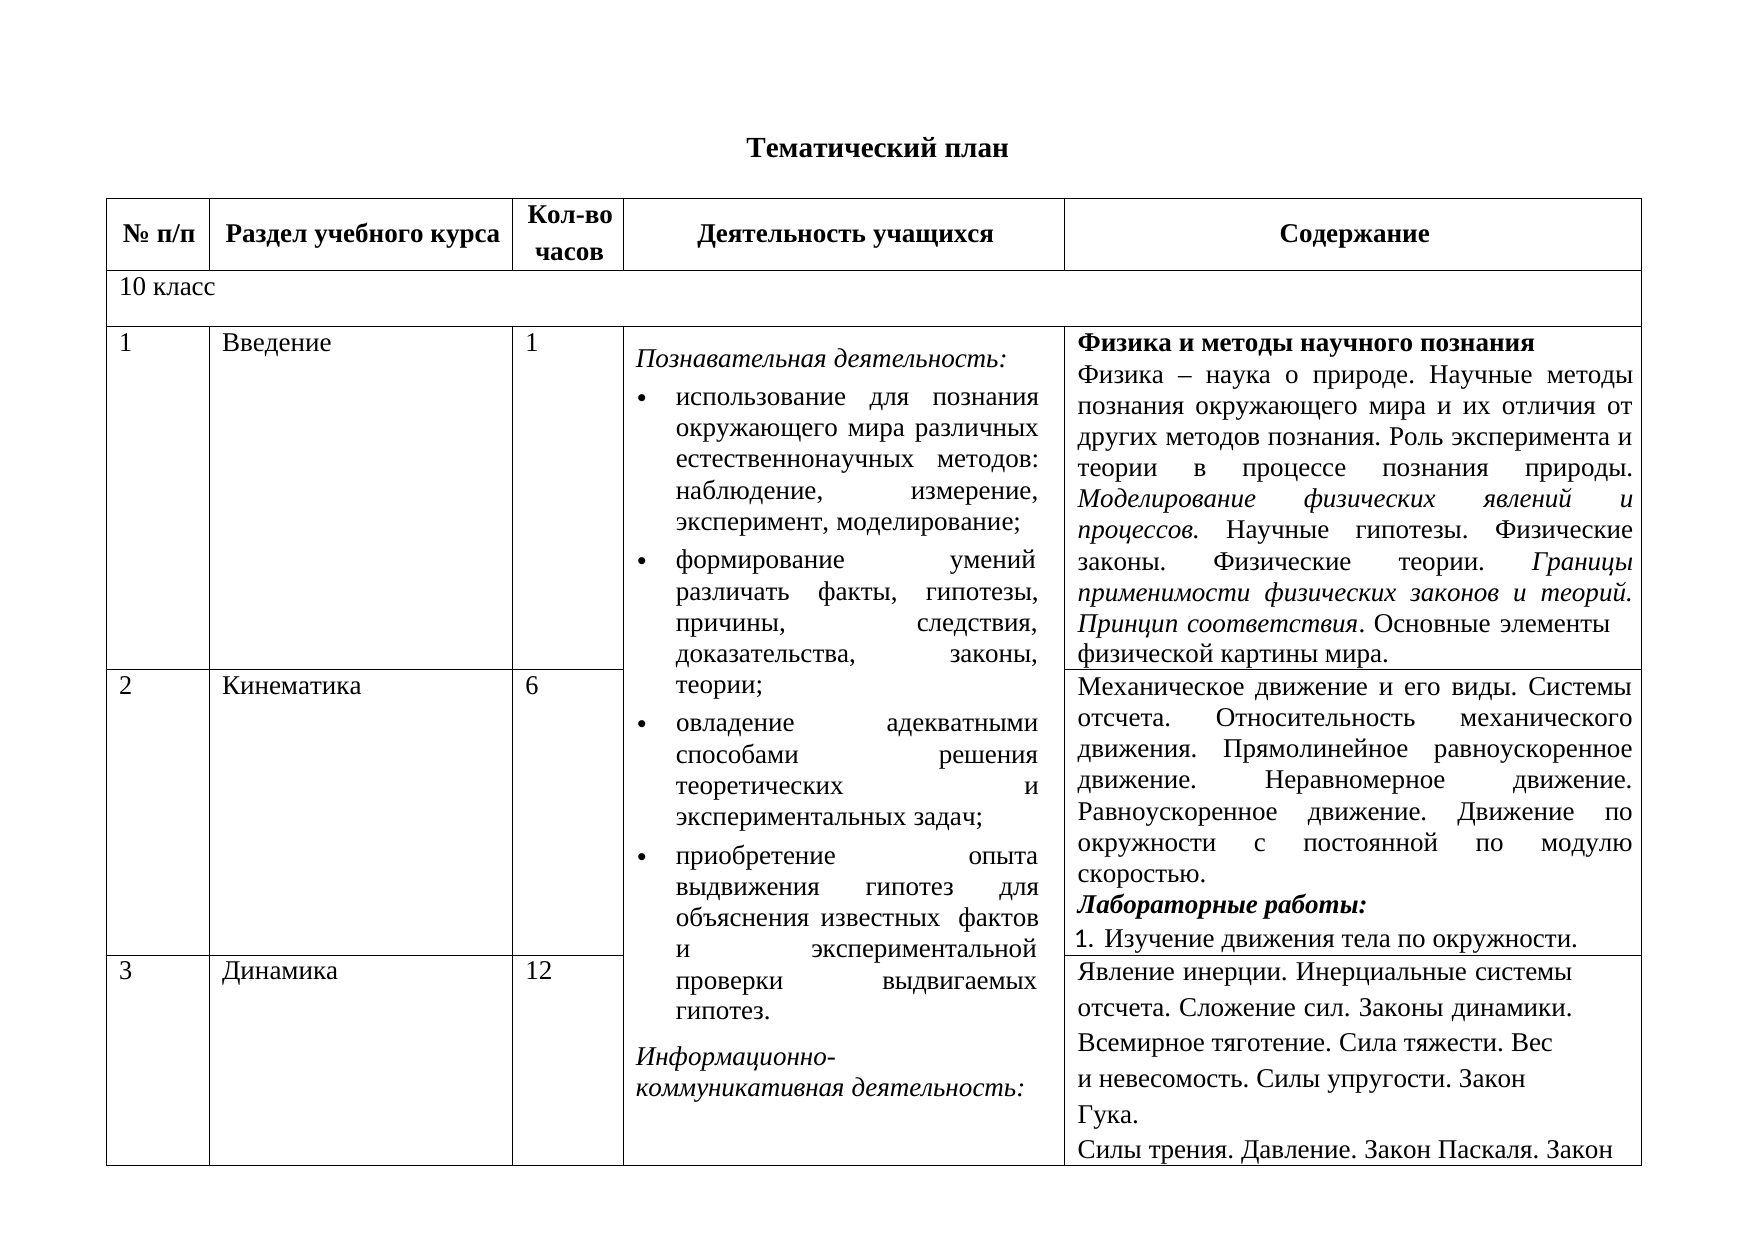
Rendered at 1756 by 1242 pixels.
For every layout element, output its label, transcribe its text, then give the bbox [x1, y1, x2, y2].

table_cell 12 [513, 956, 623, 1026]
table_header Кол-во часов [513, 199, 623, 270]
table_header Содержание [1065, 199, 1641, 270]
table_cell 10 класс [107, 271, 1641, 326]
table_cell [107, 1026, 209, 1164]
table_cell Познавательная деятельность: использование для познания окружающего мира различных естественнонаучных методов: наблюдение, измерение, эксперимент, моделирование; формирование умений различать факты, гипотезы, причины, следствия, доказательства, законы, теории; овладение адекватными способами решения теоретических и экспериментальных задач; приобретение опыта выдвижения гипотез для объяснения известных фактов и экспериментальной проверки выдвигаемых гипотез. [624, 327, 1064, 1026]
table_cell Явление инерции. Инерциальные системы отсчета. Сложение сил. Законы динамики. [1065, 956, 1641, 1026]
subtitle Тематический план [744, 131, 1011, 164]
table_cell [210, 1026, 512, 1164]
table_cell 1 [513, 327, 623, 669]
table_cell Введение [210, 327, 512, 669]
table_cell Информационно- коммуникативная деятельность: [624, 1026, 1064, 1164]
table_header № п/п [107, 199, 209, 270]
table_header Деятельность учащихся [624, 199, 1064, 270]
table_cell Физика и методы научного познания Физика – наука о природе. Научные методы познания окружающего мира и их отличия от других методов познания. Роль эксперимента и теории в процессе познания природы. Моделирование физических явлений и процессов. Научные гипотезы. Физические законы. Физические теории. Границы применимости физических законов и теорий. Принцип соответствия. Основные элементы физической картины мира. [1065, 327, 1641, 669]
table_cell 3 [107, 956, 209, 1026]
table_cell 6 [513, 670, 623, 955]
table_cell Динамика [210, 956, 512, 1026]
table_cell Механическое движение и его виды. Системы отсчета. Относительность механического движения. Прямолинейное равноускоренное движение. Неравномерное движение. Равноускоренное движение. Движение по окружности с постоянной по модулю скоростью. Лабораторные работы: 1. Изучение движения тела по окружности. [1065, 670, 1641, 955]
table_header Раздел учебного курса [210, 199, 512, 270]
table_cell 2 [107, 670, 209, 955]
table_cell Кинематика [210, 670, 512, 955]
table_cell [513, 1026, 623, 1164]
table_cell 1 [107, 327, 209, 669]
table_cell Всемирное тяготение. Сила тяжести. Вес и невесомость. Силы упругости. Закон Гука. Силы трения. Давление. Закон Паскаля. Закон [1065, 1026, 1641, 1164]
